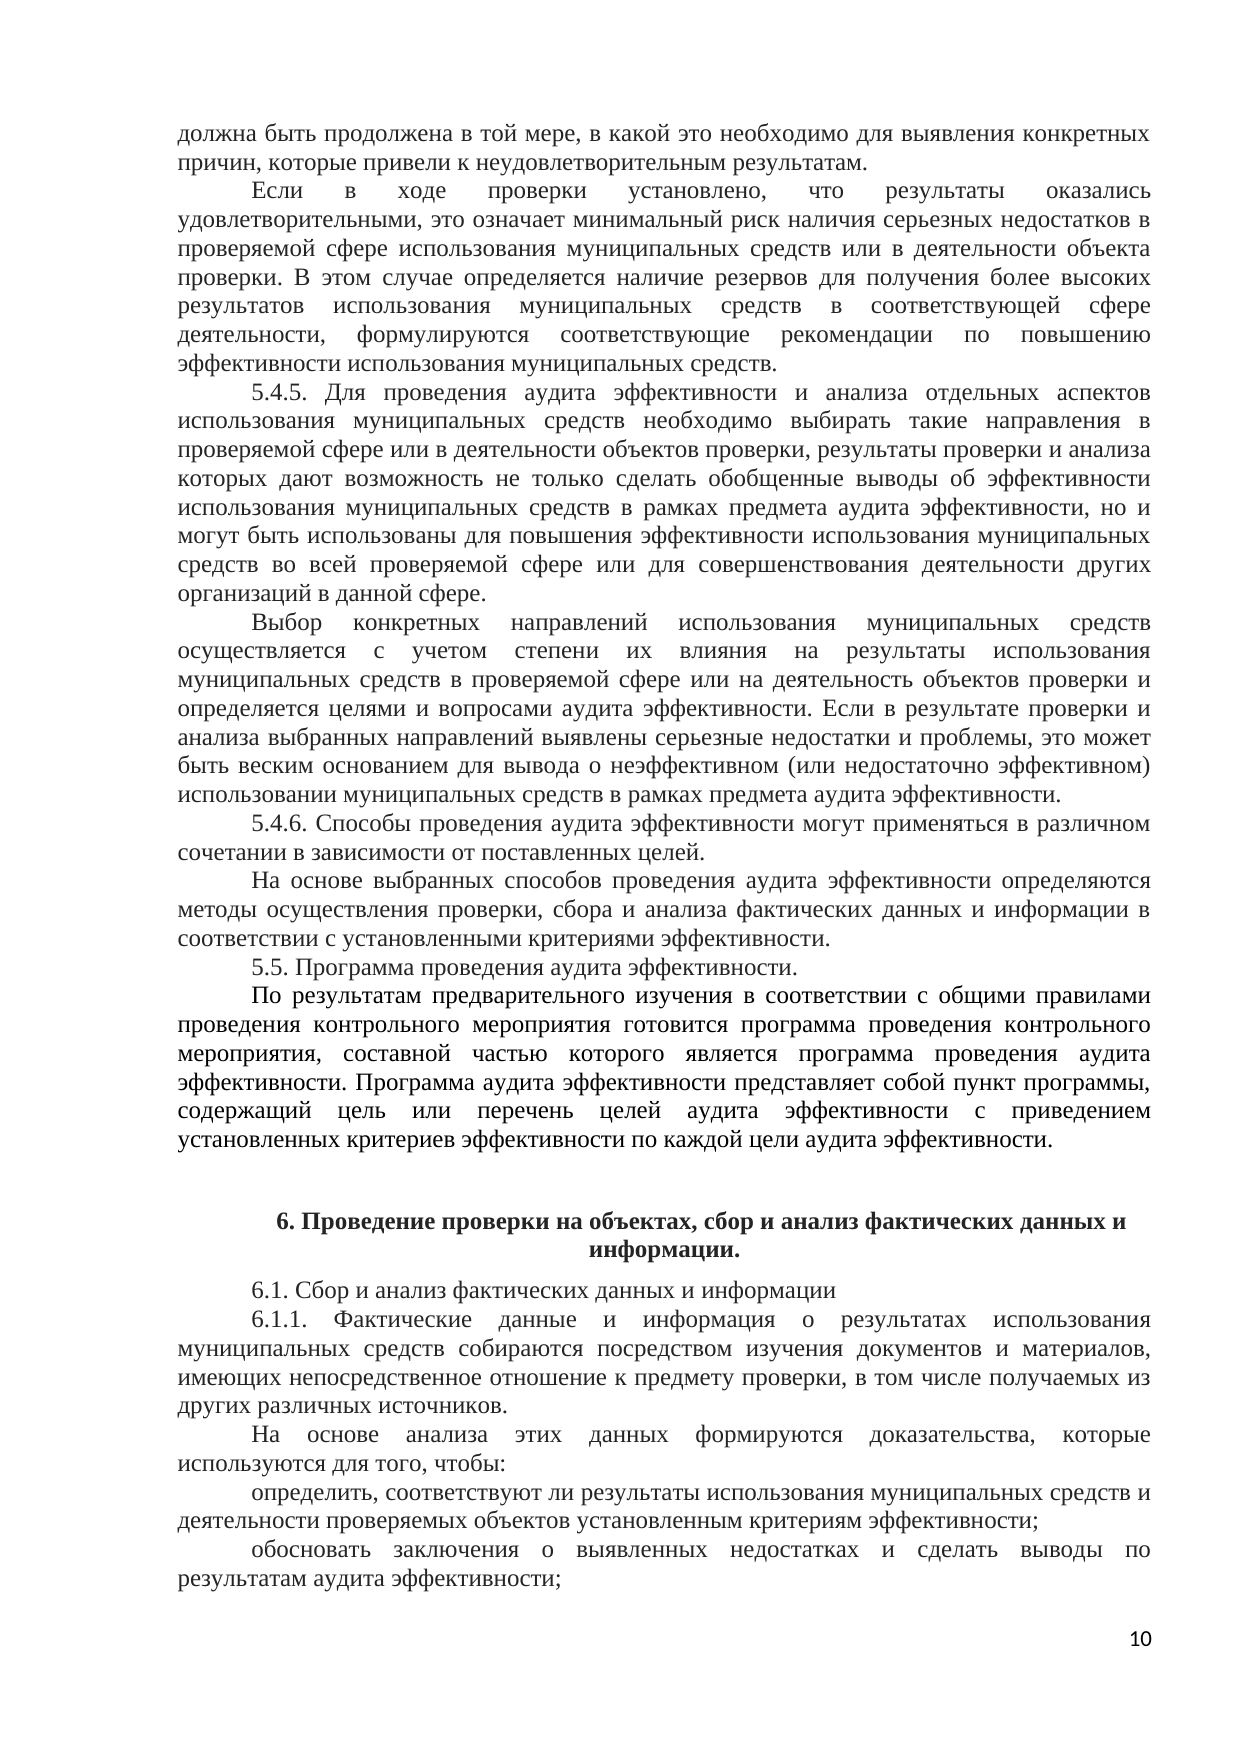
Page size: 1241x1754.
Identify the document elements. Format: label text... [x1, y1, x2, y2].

text 5.4.5. Для проведения аудита эффективности и анализа отдельных аспектов использования муниципальных средств необходимо выбирать такие направления в проверяемой сфере или в деятельности объектов проверки, результаты проверки и анализа которых дают возможность не только сделать обобщенные выводы об эффективности использования муниципальных средств в рамках предмета аудита эффективности, но и могут быть использованы для повышения эффективности использования муниципальных средств во всей проверяемой сфере или для совершенствования деятельности других организаций в данной сфере. [177, 377, 1152, 607]
text По результатам предварительного изучения в соответствии с общими правилами проведения контрольного мероприятия готовится программа проведения контрольного мероприятия, составной частью которого является программа проведения аудита эффективности. Программа аудита эффективности представляет собой пункт программы, содержащий цель или перечень целей аудита эффективности с приведением установленных критериев эффективности по каждой цели аудита эффективности. [177, 981, 1152, 1153]
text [177, 118, 1152, 176]
text 6.1.1. Фактические данные и информация о результатах использования муниципальных средств собираются посредством изучения документов и материалов, имеющих непосредственное отношение к предмету проверки, в том числе получаемых из других различных источников. [177, 1304, 1152, 1419]
text обосновать заключения о выявленных недостатках и сделать выводы по результатам аудита эффективности; [177, 1534, 1152, 1592]
text 5.5. Программа проведения аудита эффективности. [177, 952, 1152, 981]
text 6. Проведение проверки на объектах, сбор и анализ фактических данных и информации. [177, 1206, 1152, 1263]
text На основе анализа этих данных формируются доказательства, которые используются для того, чтобы: [177, 1419, 1152, 1477]
text 5.4.6. Способы проведения аудита эффективности могут применяться в различном сочетании в зависимости от поставленных целей. [177, 808, 1152, 866]
text определить, соответствуют ли результаты использования муниципальных средств и деятельности проверяемых объектов установленным критериям эффективности; [177, 1477, 1152, 1534]
text Выбор конкретных направлений использования муниципальных средств осуществляется с учетом степени их влияния на результаты использования муниципальных средств в проверяемой сфере или на деятельность объектов проверки и определяется целями и вопросами аудита эффективности. Если в результате проверки и анализа выбранных направлений выявлены серьезные недостатки и проблемы, это может быть веским основанием для вывода о неэффективном (или недостаточно эффективном) использовании муниципальных средств в рамках предмета аудита эффективности. [177, 607, 1152, 808]
text 6.1. Сбор и анализ фактических данных и информации [177, 1275, 1152, 1304]
text На основе выбранных способов проведения аудита эффективности определяются методы осуществления проверки, сбора и анализа фактических данных и информации в соответствии с установленными критериями эффективности. [177, 866, 1152, 952]
text Если в ходе проверки установлено, что результаты оказались удовлетворительными, это означает минимальный риск наличия серьезных недостатков в проверяемой сфере использования муниципальных средств или в деятельности объекта проверки. В этом случае определяется наличие резервов для получения более высоких результатов использования муниципальных средств в соответствующей сфере деятельности, формулируются соответствующие рекомендации по повышению эффективности использования муниципальных средств. [177, 176, 1152, 377]
